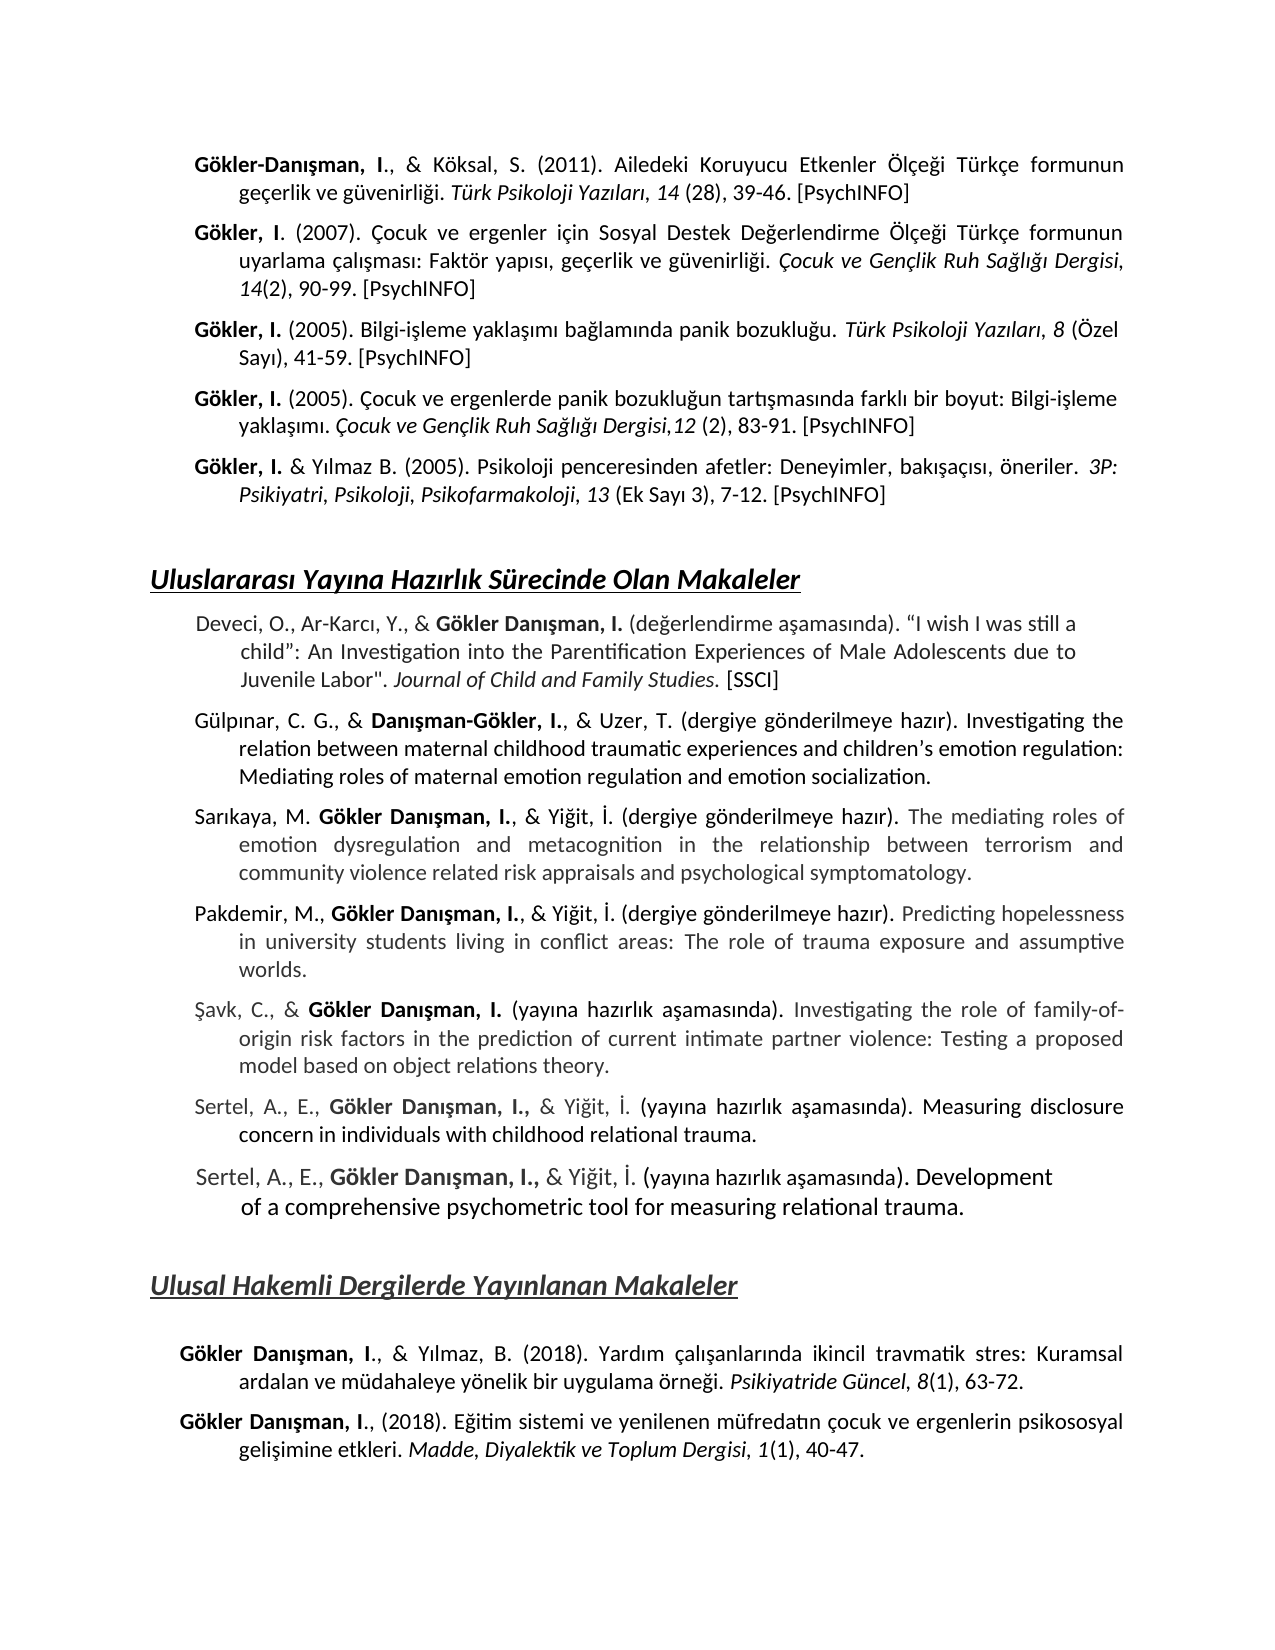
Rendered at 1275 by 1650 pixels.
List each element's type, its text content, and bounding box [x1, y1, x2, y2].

text Gökler, I. & Yılmaz B. (2005). Psikoloji penceresinden afetler: Deneyimler, bakışaçısı, öneriler. 3P: Psikiyatri, Psikoloji, Psikofarmakoloji, 13 (Ek Sayı 3), 7-12. [PsychINFO] [194, 452, 1125, 508]
text Gökler, I. (2005). Bilgi-işleme yaklaşımı bağlamında panik bozukluğu. Türk Psikoloji Yazıları, 8 (Özel Sayı), 41-59. [PsychINFO] [194, 315, 1125, 371]
text Gökler, I. (2005). Çocuk ve ergenlerde panik bozukluğun tartışmasında farklı bir boyut: Bilgi-işleme yaklaşımı. Çocuk ve Gençlik Ruh Sağlığı Dergisi,12 (2), 83-91. [PsychINFO] [194, 384, 1125, 440]
text Uluslararası Yayına Hazırlık Sürecinde Olan Makaleler [150, 561, 1125, 597]
text Gökler Danışman, I., (2018). Eğitim sistemi ve yenilenen müfredatın çocuk ve ergenlerin psikososyal gelişimine etkleri. Madde, Diyalektik ve Toplum Dergisi, 1(1), 40-47. [179, 1407, 1125, 1463]
text Sertel, A., E., Gökler Danışman, I., & Yiğit, İ. (yayına hazırlık aşamasında). Development of a comprehensive psychometric tool for measuring relational trauma. [196, 1161, 1077, 1222]
text Gülpınar, C. G., & Danışman-Gökler, I., & Uzer, T. (dergiye gönderilmeye hazır). Investigating the relation between maternal childhood traumatic experiences and children’s emotion regulation: Mediating roles of maternal emotion regulation and emotion socialization. [194, 706, 1125, 790]
text Sertel, A., E., Gökler Danışman, I., & Yiğit, İ. (yayına hazırlık aşamasında). Measuring disclosure concern in individuals with childhood relational trauma. [194, 1092, 1125, 1148]
text Deveci, O., Ar-Karcı, Y., & Gökler Danışman, I. (değerlendirme aşamasında). “I wish I was still a child”: An Investigation into the Parentification Experiences of Male Adolescents due to Juvenile Labor". Journal of Child and Family Studies. [SSCI] [196, 637, 1077, 693]
text Gökler-Danışman, I., & Köksal, S. (2011). Ailedeki Koruyucu Etkenler Ölçeği Türkçe formunun geçerlik ve güvenirliği. Türk Psikoloji Yazıları, 14 (28), 39-46. [PsychINFO] [194, 150, 1125, 206]
text Gökler, I. (2007). Çocuk ve ergenler için Sosyal Destek Değerlendirme Ölçeği Türkçe formunun uyarlama çalışması: Faktör yapısı, geçerlik ve güvenirliği. Çocuk ve Gençlik Ruh Sağlığı Dergisi, 14(2), 90-99. [PsychINFO] [194, 218, 1125, 303]
text Pakdemir, M., Gökler Danışman, I., & Yiğit, İ. (dergiye gönderilmeye hazır). Predicting hopelessness in university students living in conflict areas: The role of trauma exposure and assumptive worlds. [194, 899, 1125, 983]
text Şavk, C., & Gökler Danışman, I. (yayına hazırlık aşamasında). Investigating the role of family-of-origin risk factors in the prediction of current intimate partner violence: Testing a proposed model based on object relations theory. [194, 996, 1125, 1080]
text Ulusal Hakemli Dergilerde Yayınlanan Makaleler [150, 1267, 1104, 1302]
text Sarıkaya, M. Gökler Danışman, I., & Yiğit, İ. (dergiye gönderilmeye hazır). The mediating roles of emotion dysregulation and metacognition in the relationship between terrorism and community violence related risk appraisals and psychological symptomatology. [194, 802, 1125, 887]
text Gökler Danışman, I., & Yılmaz, B. (2018). Yardım çalışanlarında ikincil travmatik stres: Kuramsal ardalan ve müdahaleye yönelik bir uygulama örneği. Psikiyatride Güncel, 8(1), 63-72. [179, 1339, 1125, 1395]
